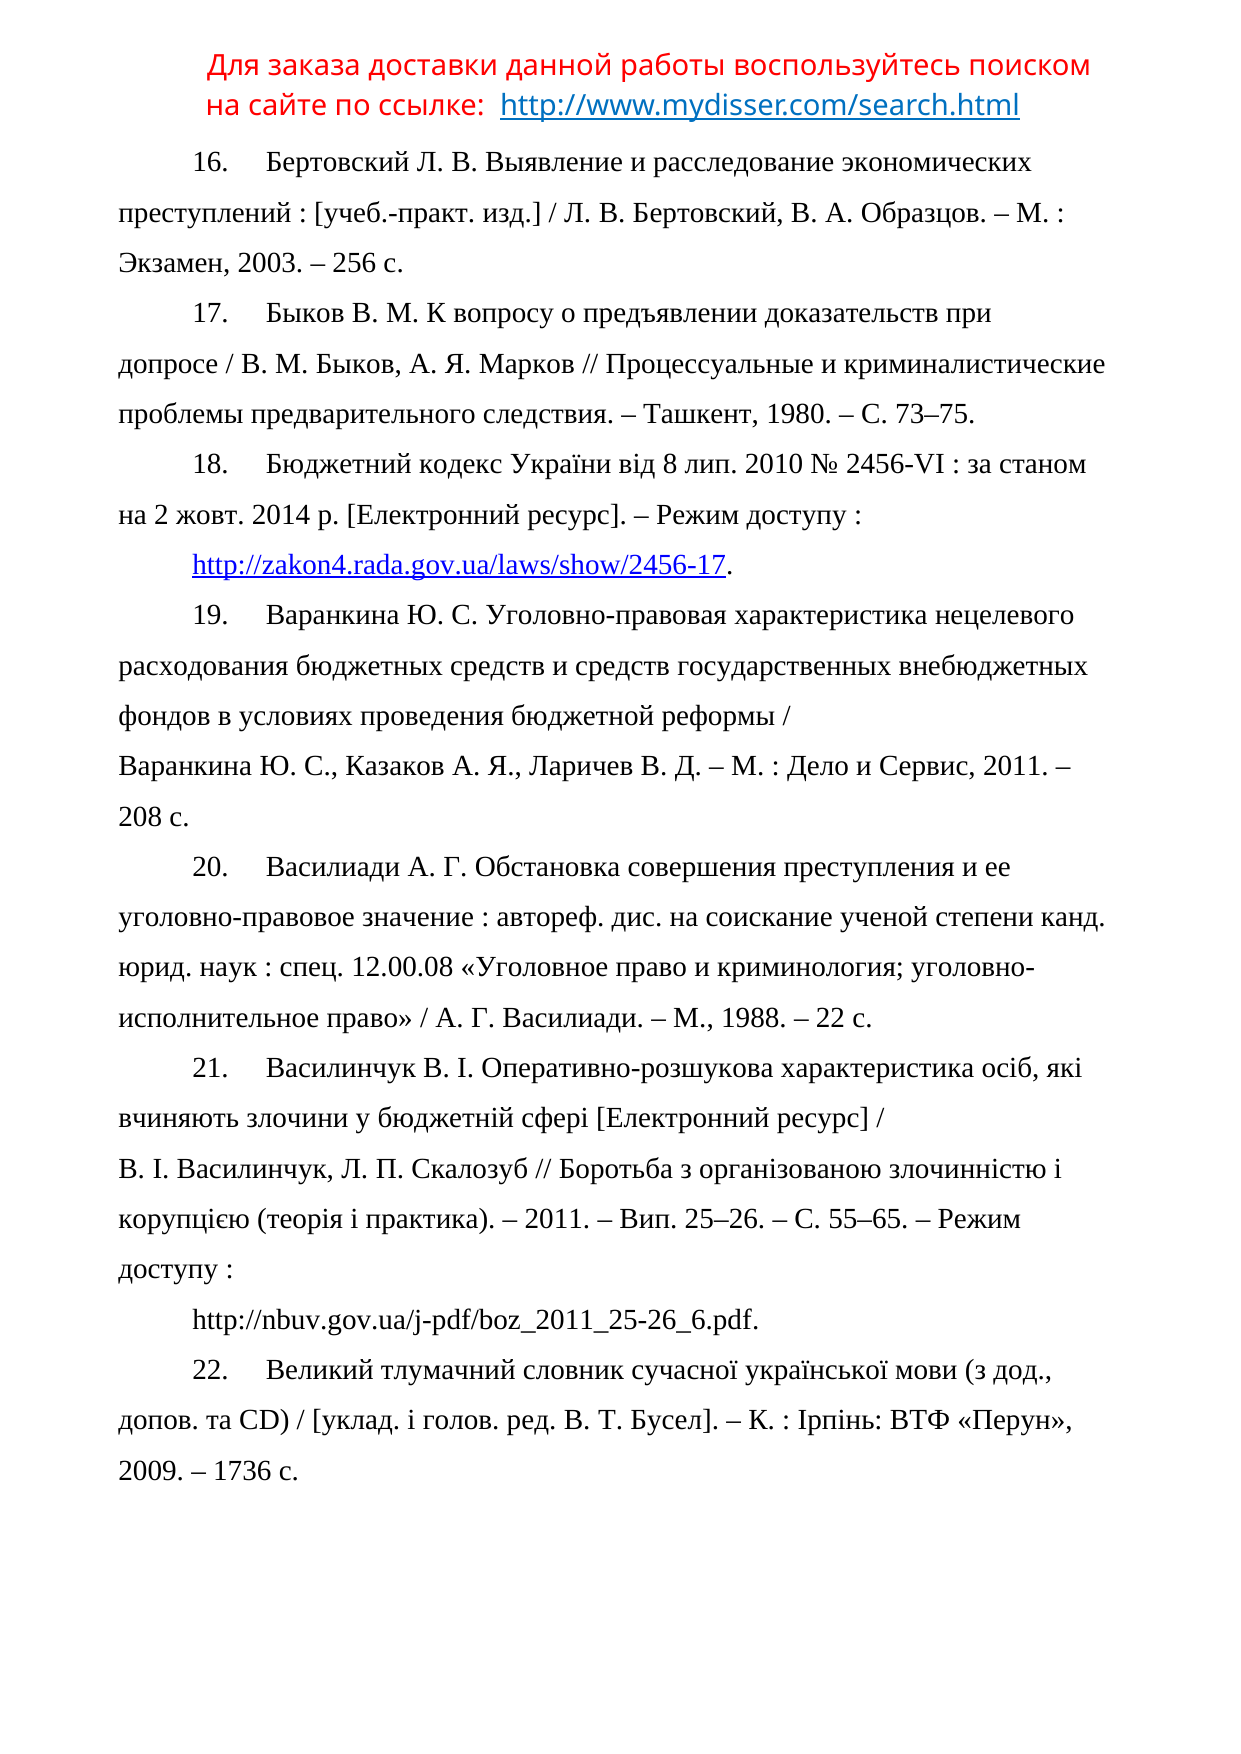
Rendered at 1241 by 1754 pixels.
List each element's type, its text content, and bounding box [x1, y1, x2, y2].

list Василиади А. Г. Обстановка совершения преступления и ее уголовно-правовое значение : автореф. дис. на соискание ученой степени канд. юрид. наук : спец. 12.00.08 «Уголовное право и криминология; уголовно-исполнительное право» / А. Г. Василиади. – М., 1988. – 22 с. [118, 849, 1107, 1033]
list Бюджетний кодекс України від 8 лип. 2010 № 2456-VI : за станом на 2 жовт. 2014 р. [Електронний ресурс]. – Режим доступу : [118, 446, 1107, 530]
list Бертовский Л. В. Выявление и расследование экономических преступлений : [учеб.-практ. изд.] / Л. В. Бертовский, В. А. Образцов. – М. : Экзамен, 2003. – 256 с. [118, 144, 1107, 279]
list Быков В. М. К вопросу о предъявлении доказательств при допросе / В. М. Быков, А. Я. Марков // Процессуальные и криминалистические проблемы предварительного следствия. – Ташкент, 1980. – С. 73–75. [118, 296, 1107, 430]
text http://zakon4.rada.gov.ua/laws/show/2456-17. [192, 547, 1107, 581]
text http://nbuv.gov.ua/j-pdf/boz_2011_25-26_6.pdf. [192, 1302, 1107, 1335]
list Варанкина Ю. С. Уголовно-правовая характеристика нецелевого расходования бюджетных средств и средств государственных внебюджетных фондов в условиях проведения бюджетной реформы / Варанкина Ю. С., Казаков А. Я., Ларичев В. Д. – М. : Дело и Сервис, 2011. – 208 с. [118, 597, 1107, 832]
list Василинчук В. І. Оперативно-розшукова характеристика осіб, які вчиняють злочини у бюджетній сфері [Електронний ресурс] / В. І. Василинчук, Л. П. Скалозуб // Боротьба з організованою злочинністю і корупцією (теорія і практика). – 2011. – Вип. 25–26. – С. 55–65. – Режим доступу : [118, 1050, 1107, 1285]
list Великий тлумачний словник сучасної української мови (з дод., допов. та СD) / [уклад. і голов. ред. В. Т. Бусел]. – К. : Ірпінь: ВТФ «Перун», 2009. – 1736 с. [118, 1352, 1107, 1486]
